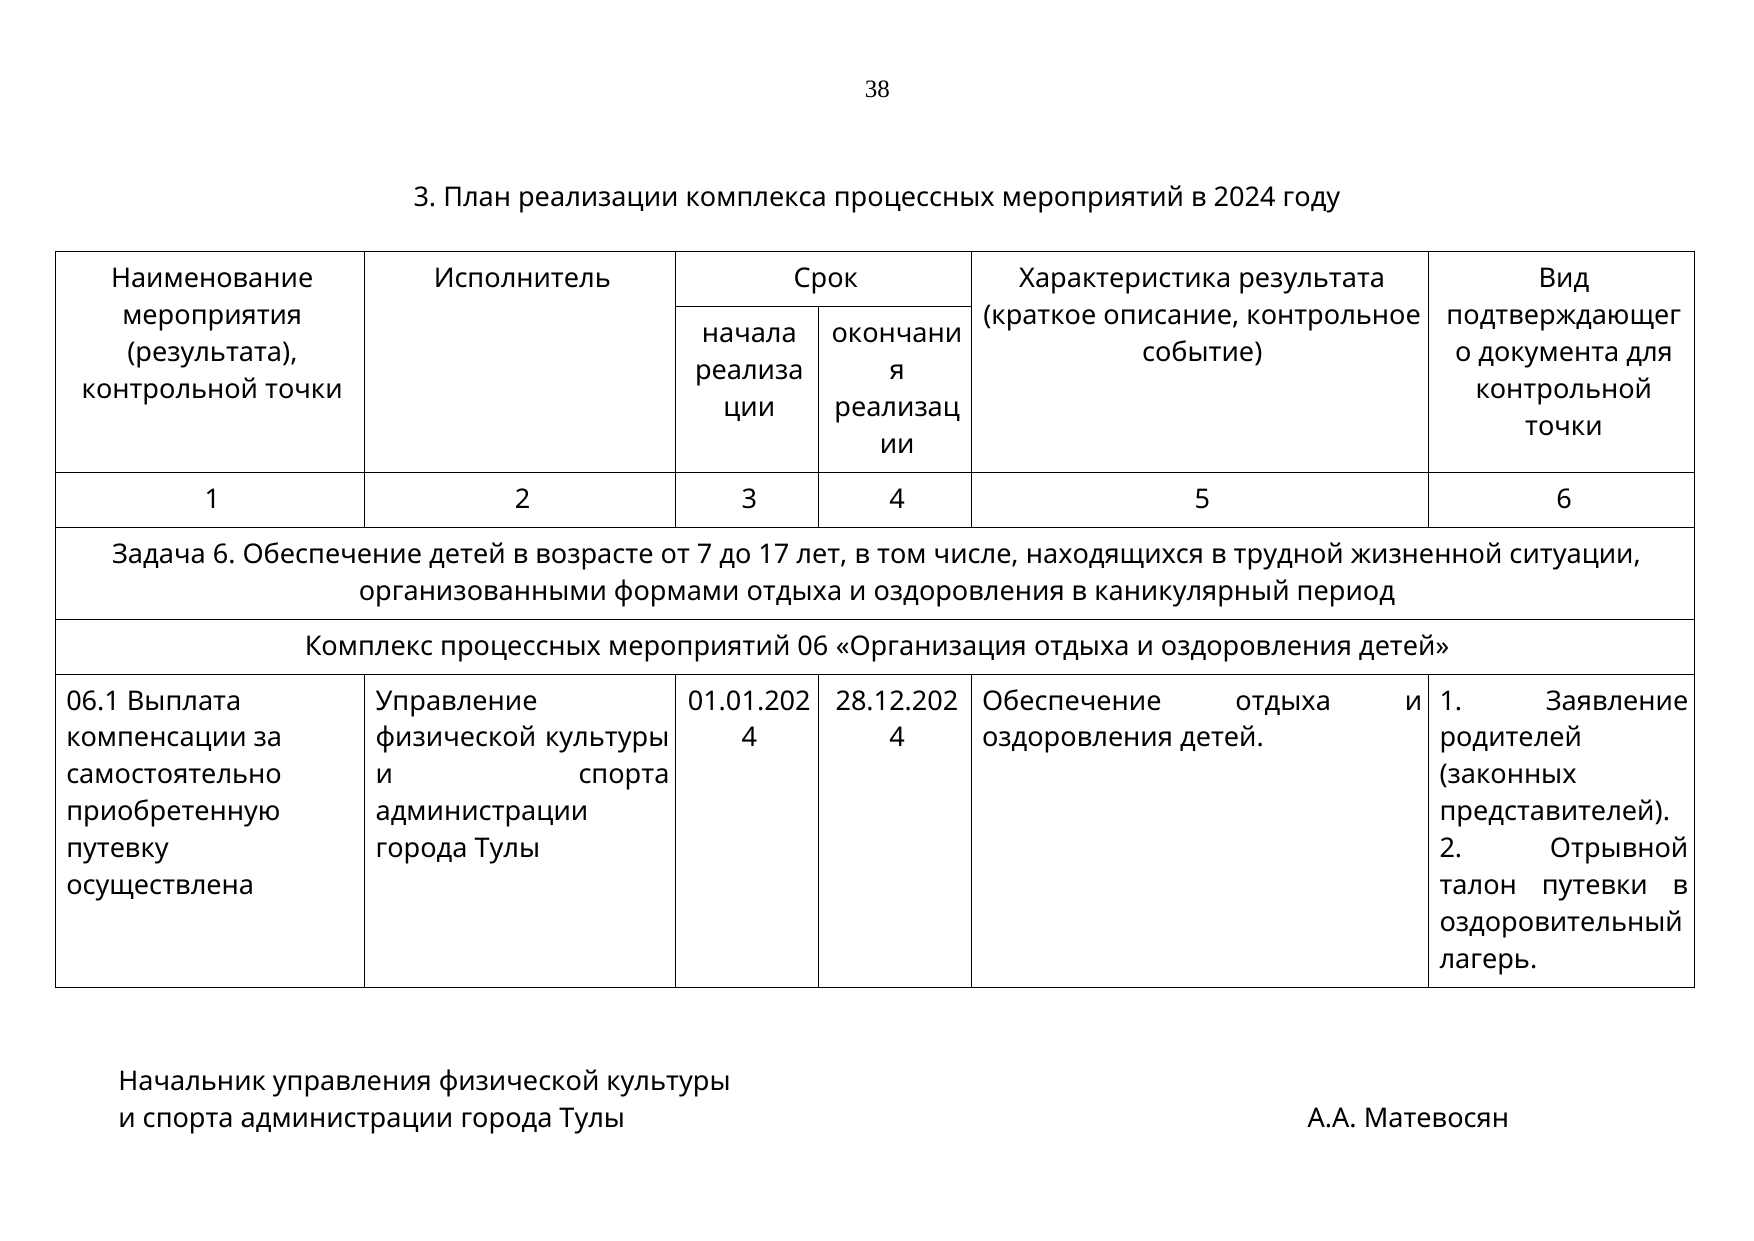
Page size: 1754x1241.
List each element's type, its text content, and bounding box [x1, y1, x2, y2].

table_header Исполнитель [365, 252, 675, 472]
table_header Наименование мероприятия (результата), контрольной точки [56, 252, 364, 472]
table_header Вид подтверждающего документа для контрольной точки [1429, 252, 1694, 472]
table_header Характеристика результата (краткое описание, контрольное событие) [972, 252, 1428, 472]
text и спорта администрации города Тулы А.А. Матевосян [118, 1098, 1636, 1135]
table_cell 01.01.2024 [676, 675, 818, 987]
table_cell Обеспечение отдыха и оздоровления детей. [972, 675, 1428, 987]
text 3. План реализации комплекса процессных мероприятий в 2024 году [118, 177, 1636, 214]
table_cell Задача 6. Обеспечение детей в возрасте от 7 до 17 лет, в том числе, находящихся в трудной жизненной ситуации, организованными формами отдыха и оздоровления в каникулярный период [56, 528, 1694, 618]
table_cell 5 [972, 473, 1428, 527]
table_cell окончания реализации [819, 307, 971, 472]
table_cell 6 [1429, 473, 1694, 527]
table_cell 28.12.2024 [819, 675, 971, 987]
table_cell Управление физической культуры и спорта администрации города Тулы [365, 675, 675, 987]
table_cell Комплекс процессных мероприятий 06 «Организация отдыха и оздоровления детей» [56, 620, 1694, 673]
table_cell 06.1 Выплата компенсации за самостоятельно приобретенную путевку осуществлена [56, 675, 364, 987]
table_cell 2 [365, 473, 675, 527]
table_cell 4 [819, 473, 971, 527]
table_cell 1. Заявление родителей (законных представителей). 2. Отрывной талон путевки в оздоровительный лагерь. [1429, 675, 1694, 987]
table_cell начала реализации [676, 307, 818, 472]
table_cell 3 [676, 473, 818, 527]
table_header Срок [676, 252, 971, 306]
table_cell 1 [56, 473, 364, 527]
text Начальник управления физической культуры [118, 1061, 1636, 1098]
